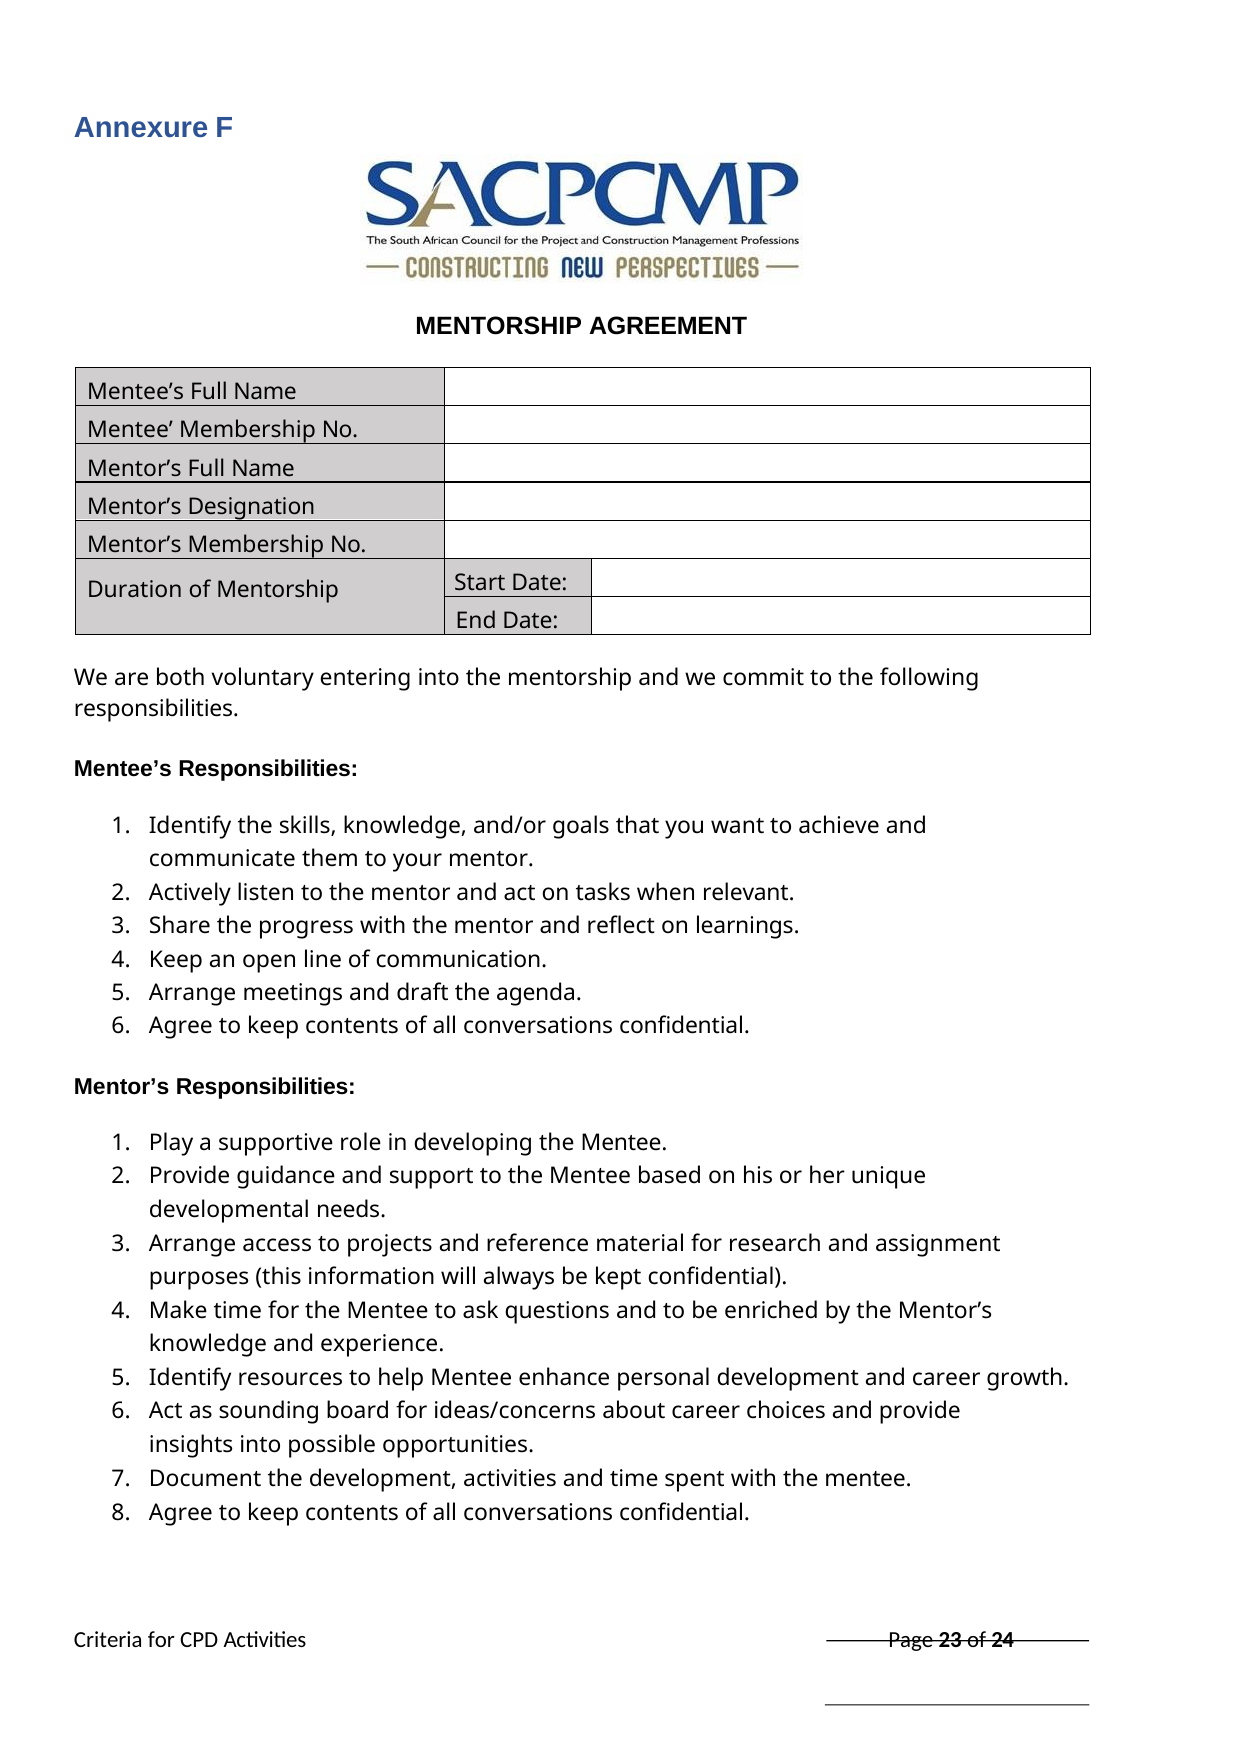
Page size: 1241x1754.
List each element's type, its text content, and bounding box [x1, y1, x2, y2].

subtitle MENTORSHIP AGREEMENT [415, 311, 1130, 340]
table_header [445, 368, 1090, 405]
table_header Mentee’s Full Name [76, 368, 444, 405]
list Keep an open line of communication. [111, 943, 1130, 974]
list Agree to keep contents of all conversations confidential. [111, 1009, 1130, 1041]
list Act as sounding board for ideas/concerns about career choices and provide insights into possible opportunities. [111, 1394, 1043, 1459]
table_cell Mentee’ Membership No. [76, 406, 444, 443]
table_cell [592, 559, 1090, 596]
table_cell Mentor’s Membership No. [76, 521, 444, 558]
subtitle Mentee’s Responsibilities: [74, 755, 1130, 781]
table_cell Mentor’s Full Name [76, 444, 444, 481]
table_cell [445, 521, 1090, 558]
table_cell [592, 597, 1090, 634]
list Arrange access to projects and reference material for research and assignment purposes (this information will always be kept confidential). [111, 1227, 1053, 1291]
table_cell End Date: [445, 597, 591, 634]
subtitle Mentor’s Responsibilities: [74, 1073, 1130, 1099]
text We are both voluntary entering into the mentorship and we commit to the following responsibilities. [74, 661, 1130, 723]
subtitle Annexure F [74, 110, 238, 144]
table_cell Duration of Mentorship [76, 559, 444, 634]
list Actively listen to the mentor and act on tasks when relevant. [111, 876, 1130, 907]
list Identify the skills, knowledge, and/or goals that you want to achieve and communicate them to your mentor. [111, 808, 1076, 873]
list Provide guidance and support to the Mentee based on his or her unique developmental needs. [111, 1159, 1033, 1224]
list Play a supportive role in developing the Mentee. [111, 1126, 1130, 1157]
table_cell Mentor’s Designation [76, 483, 444, 519]
list Make time for the Mentee to ask questions and to be enriched by the Mentor’s knowledge and experience. [111, 1294, 1056, 1359]
list Document the development, activities and time spent with the mentee. [111, 1462, 1130, 1493]
table_cell [445, 406, 1090, 443]
list Agree to keep contents of all conversations confidential. [111, 1495, 1130, 1527]
list Arrange meetings and draft the agenda. [111, 976, 1130, 1007]
table_cell Start Date: [445, 559, 591, 596]
picture [360, 154, 804, 284]
table_cell [445, 444, 1090, 481]
table_cell [445, 483, 1090, 519]
list Identify resources to help Mentee enhance personal development and career growth. [111, 1361, 1130, 1392]
list Share the progress with the mentor and reflect on learnings. [111, 909, 1130, 941]
